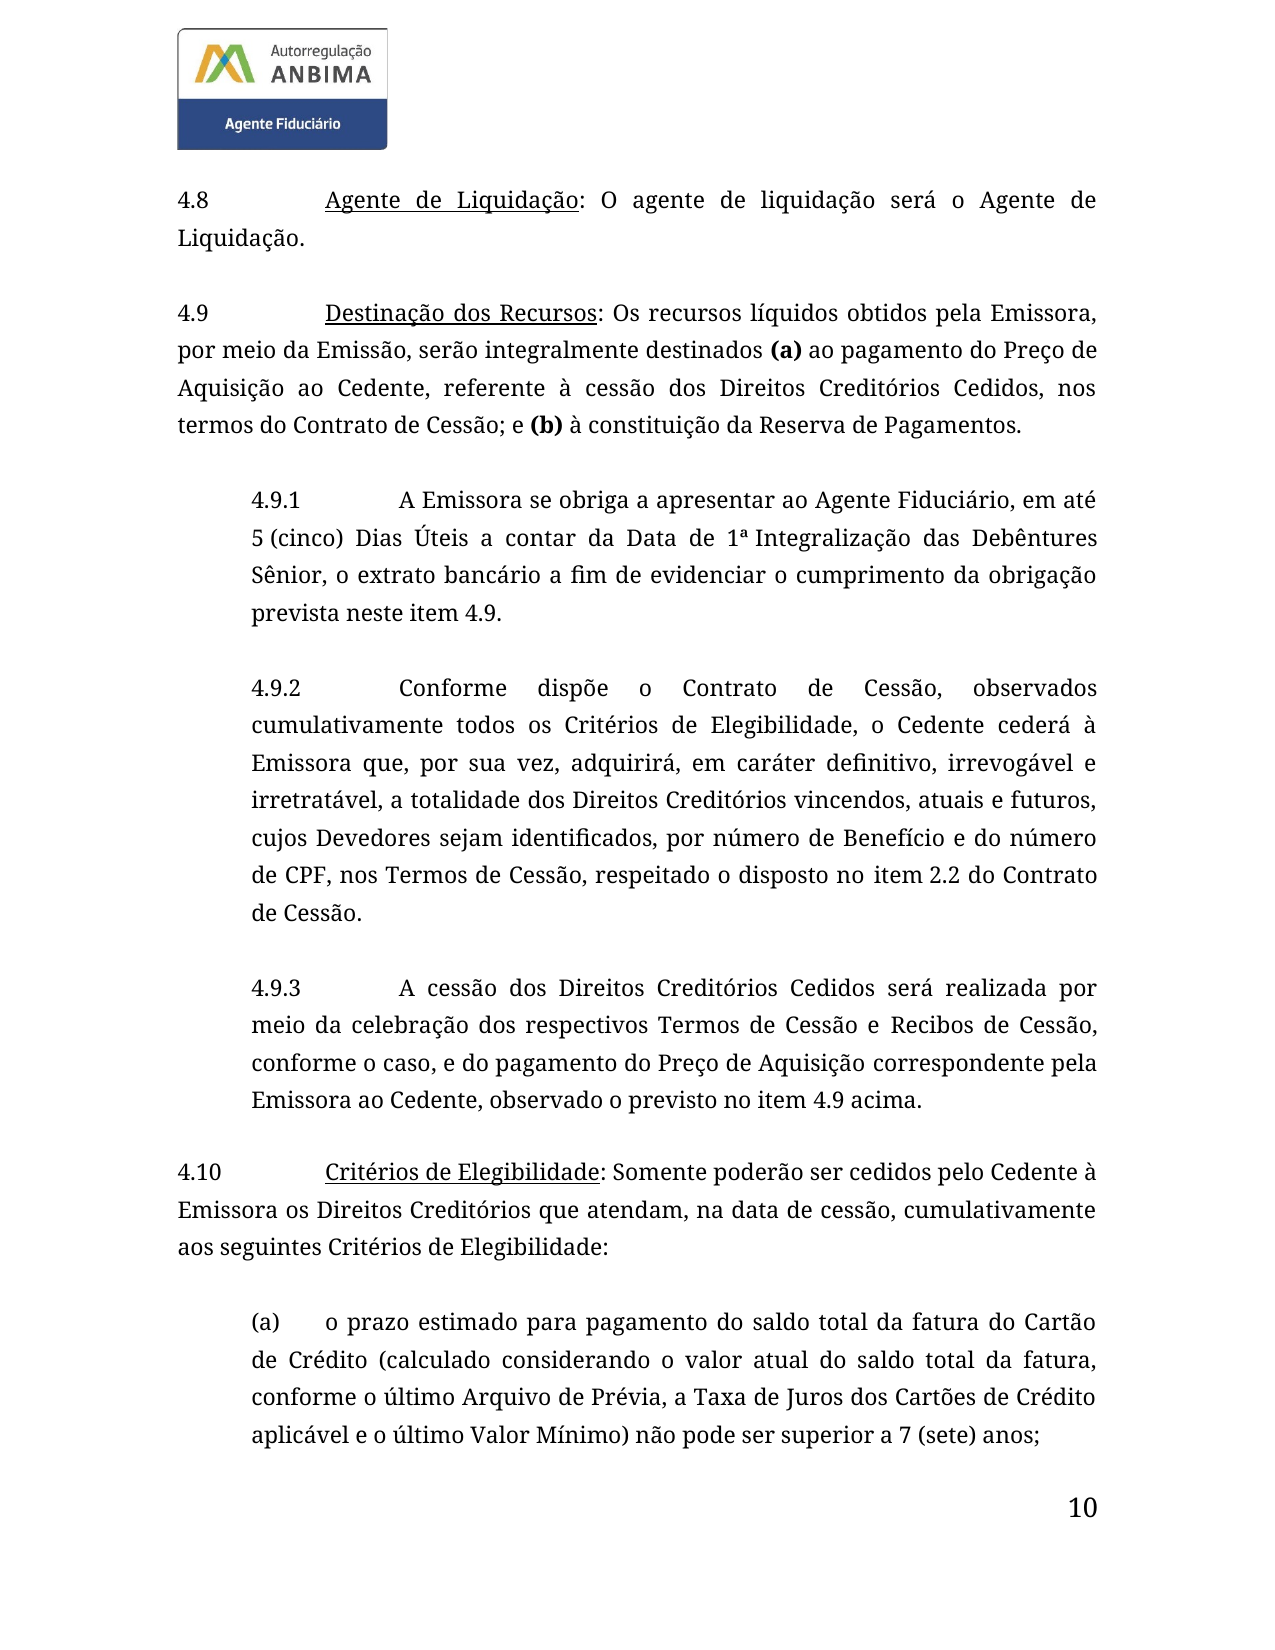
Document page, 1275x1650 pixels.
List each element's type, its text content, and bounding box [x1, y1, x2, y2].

text A cessão dos Direitos Creditórios Cedidos será realizada por meio da celebração dos respectivos Termos de Cessão e Recibos de Cessão, conforme o caso, e do pagamento do Preço de Aquisição correspondente pela Emissora ao Cedente, observado o previsto no item 4.9 acima. [251, 972, 1098, 1116]
picture [177, 28, 388, 150]
text Critérios de Elegibilidade: Somente poderão ser cedidos pelo Cedente à Emissora os Direitos Creditórios que atendam, na data de cessão, cumulativamente aos seguintes Critérios de Elegibilidade: [177, 1156, 1098, 1262]
text o prazo estimado para pagamento do saldo total da fatura do Cartão de Crédito (calculado considerando o valor atual do saldo total da fatura, conforme o último Arquivo de Prévia, a Taxa de Juros dos Cartões de Crédito aplicável e o último Valor Mínimo) não pode ser superior a 7 (sete) anos; [251, 1306, 1098, 1450]
text Agente de Liquidação: O agente de liquidação será o Agente de Liquidação. [177, 184, 1098, 253]
text A Emissora se obriga a apresentar ao Agente Fiduciário, em até 5 (cinco) Dias Úteis a contar da Data de 1ª Integralização das Debêntures Sênior, o extrato bancário a fim de evidenciar o cumprimento da obrigação prevista neste item 4.9. [251, 484, 1098, 628]
text Conforme dispõe o Contrato de Cessão, observados cumulativamente todos os Critérios de Elegibilidade, o Cedente cederá à Emissora que, por sua vez, adquirirá, em caráter definitivo, irrevogável e irretratável, a totalidade dos Direitos Creditórios vincendos, atuais e futuros, cujos Devedores sejam identificados, por número de Benefício e do número de CPF, nos Termos de Cessão, respeitado o disposto no item 2.2 do Contrato de Cessão. [251, 672, 1098, 928]
text Destinação dos Recursos: Os recursos líquidos obtidos pela Emissora, por meio da Emissão, serão integralmente destinados (a) ao pagamento do Preço de Aquisição ao Cedente, referente à cessão dos Direitos Creditórios Cedidos, nos termos do Contrato de Cessão; e (b) à constituição da Reserva de Pagamentos. [177, 297, 1098, 441]
